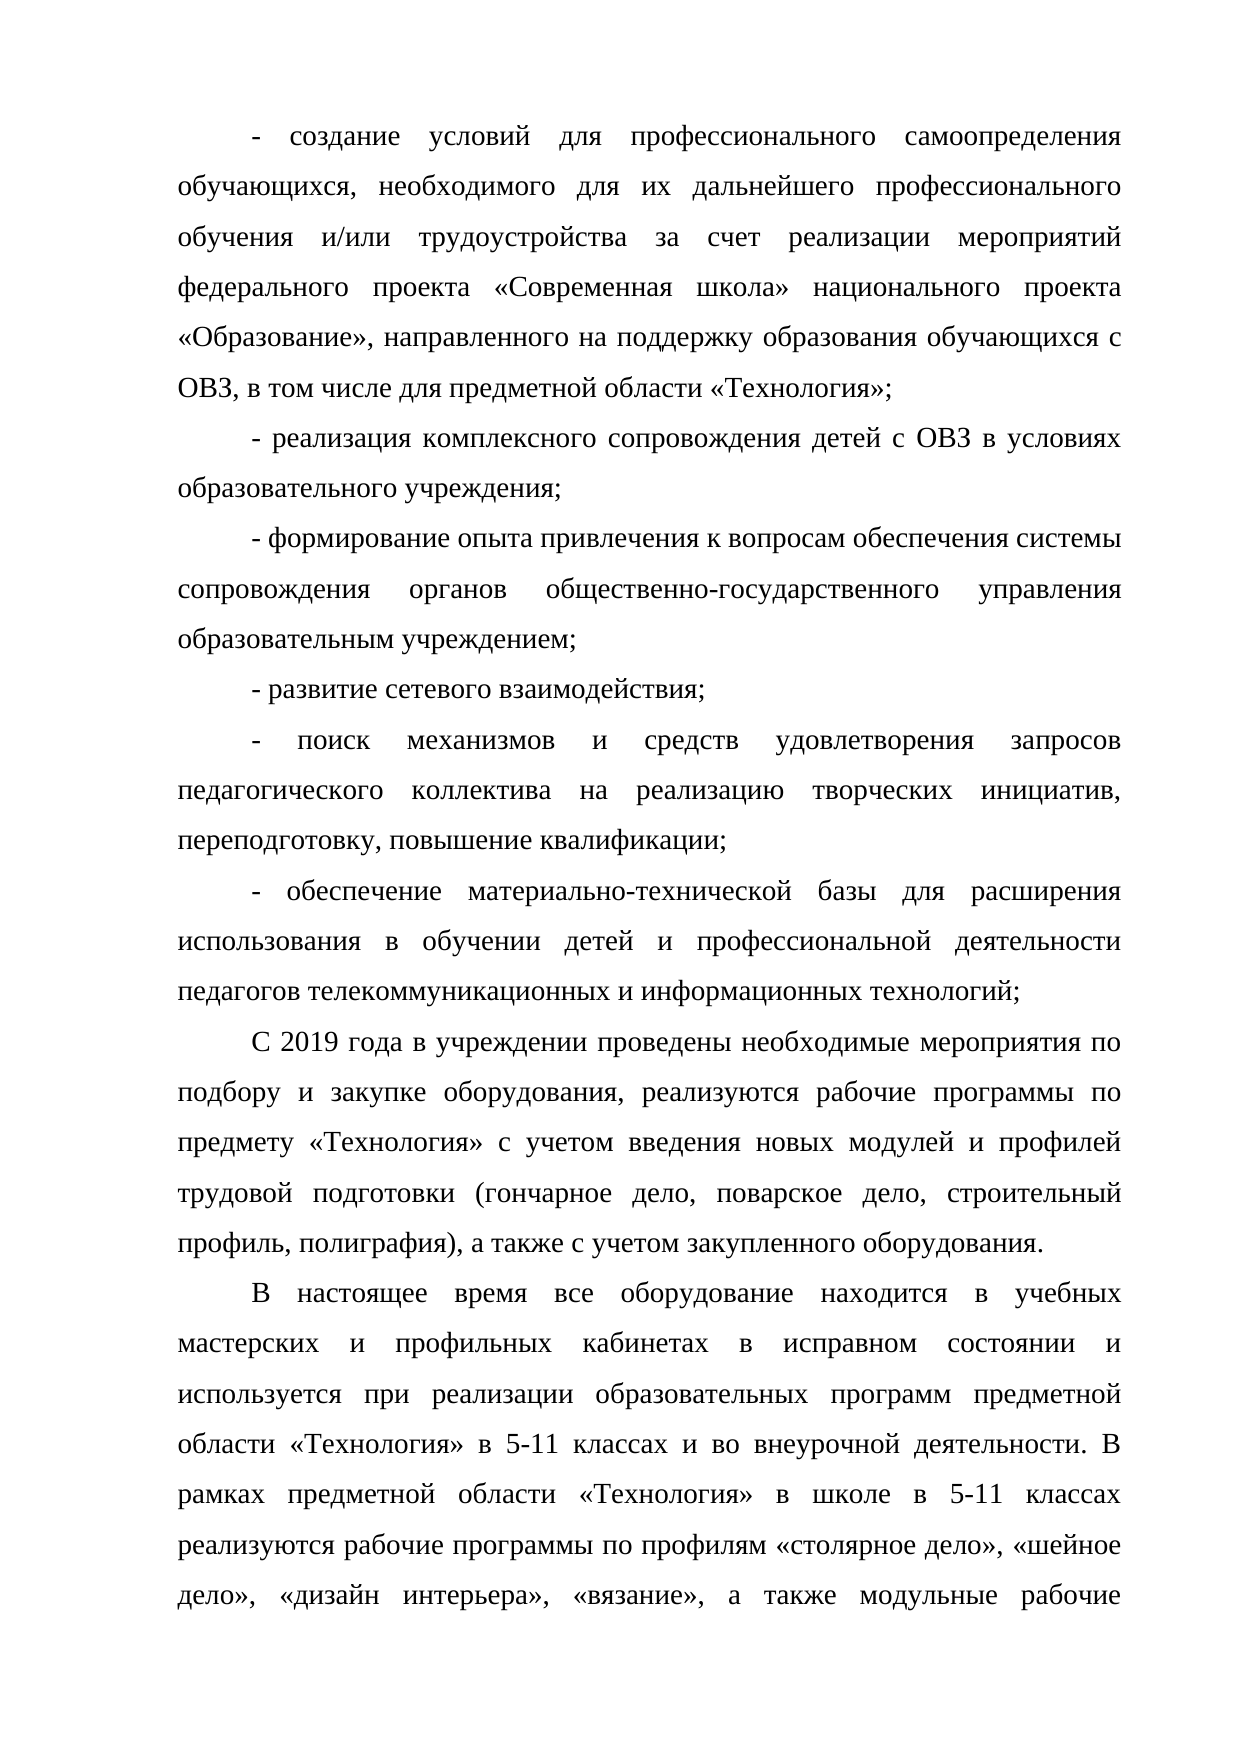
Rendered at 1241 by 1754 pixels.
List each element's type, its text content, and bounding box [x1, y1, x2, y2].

text - обеспечение материально-технической базы для расширения использования в обучении детей и профессиональной деятельности педагогов телекоммуникационных и информационных технологий; [177, 873, 1122, 1007]
text - развитие сетевого взаимодействия; [177, 672, 1122, 705]
text - создание условий для профессионального самоопределения обучающихся, необходимого для их дальнейшего профессионального обучения и/или трудоустройства за счет реализации мероприятий федерального проекта «Современная школа» национального проекта «Образование», направленного на поддержку образования обучающихся с ОВЗ, в том числе для предметной области «Технология»; [177, 118, 1122, 403]
text С 2019 года в учреждении проведены необходимые мероприятия по подбору и закупке оборудования, реализуются рабочие программы по предмету «Технология» с учетом введения новых модулей и профилей трудовой подготовки (гончарное дело, поварское дело, строительный профиль, полиграфия), а также с учетом закупленного оборудования. [177, 1024, 1122, 1258]
text - поиск механизмов и средств удовлетворения запросов педагогического коллектива на реализацию творческих инициатив, переподготовку, повышение квалификации; [177, 722, 1122, 856]
text - реализация комплексного сопровождения детей с ОВЗ в условиях образовательного учреждения; [177, 420, 1122, 504]
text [177, 1275, 1122, 1611]
text - формирование опыта привлечения к вопросам обеспечения системы сопровождения органов общественно-государственного управления образовательным учреждением; [177, 521, 1122, 655]
